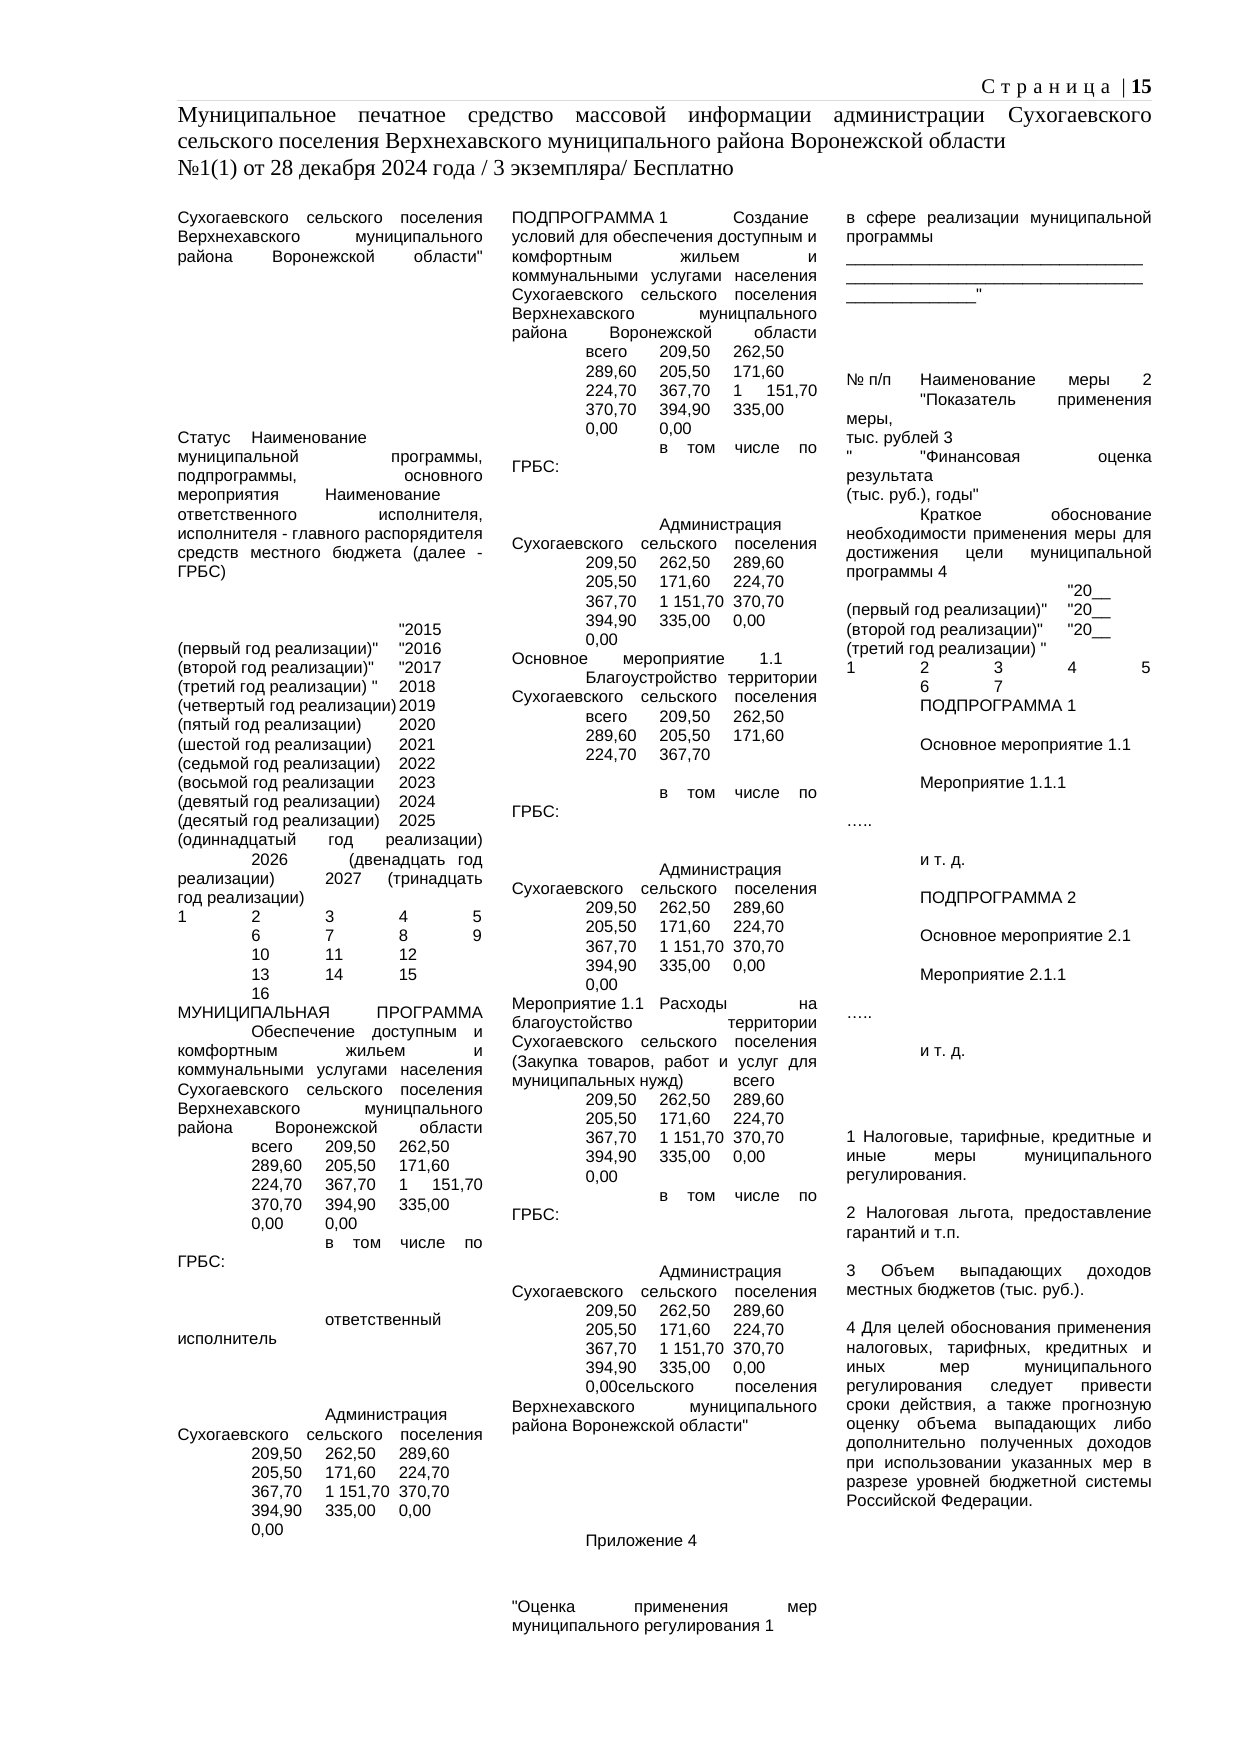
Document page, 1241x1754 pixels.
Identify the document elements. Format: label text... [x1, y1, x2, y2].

text ПОДПРОГРАММА 2 [846, 888, 1152, 926]
text Основное мероприятие 1.1 [846, 734, 1152, 773]
text Администрация Сухогаевского сельского поселения 209,50 262,50 289,60 205,50 171,60 224,70 367,70 1 151,70 370,70 394,90 335,00 0,00 0,00 [512, 860, 817, 994]
text (второй год реализации)" "2017 [177, 658, 483, 677]
text ….. [846, 1003, 1152, 1041]
text "Оценка применения мер муниципального регулирования 1 [512, 1597, 817, 1635]
text ______________________________________________________________________________" [846, 246, 1152, 323]
text в том числе по ГРБС: [512, 438, 817, 515]
text Администрация Сухогаевского сельского поселения 209,50 262,50 289,60 205,50 171,60 224,70 367,70 1 151,70 370,70 394,90 335,00 0,00 0,00сельского поселения Верхнехавского муниципального района Воронежской области" Приложение 4 [512, 1262, 817, 1550]
text 2 Налоговая льгота, предоставление гарантий и т.п. [846, 1203, 1152, 1261]
text в том числе по ГРБС: [512, 1186, 817, 1262]
text ответственный исполнитель [177, 1309, 483, 1405]
text "2015 [177, 619, 483, 638]
text 1 2 3 4 5 6 7 8 9 10 11 12 13 14 15 16 [177, 907, 483, 1003]
text и т. д. [846, 849, 1152, 888]
text 1 Налоговые, тарифные, кредитные и иные меры муниципального регулирования. [846, 1127, 1152, 1203]
text Мероприятие 1.1 Расходы на благоустойство территории Сухогаевского сельского поселения (Закупка товаров, работ и услуг для муниципальных нужд) всего 209,50 262,50 289,60 205,50 171,60 224,70 367,70 1 151,70 370,70 394,90 335,00 0,00 0,00 [512, 994, 817, 1186]
text (второй год реализации)" "20__ [846, 619, 1152, 638]
text ПОДПРОГРАММА 1 [846, 696, 1152, 734]
text "20__ [846, 581, 1152, 600]
text Администрация Сухогаевского сельского поселения 209,50 262,50 289,60 205,50 171,60 224,70 367,70 1 151,70 370,70 394,90 335,00 0,00 0,00 [512, 515, 817, 649]
text (первый год реализации)" "2016 [177, 638, 483, 658]
text Администрация Сухогаевского сельского поселения 209,50 262,50 289,60 205,50 171,60 224,70 367,70 1 151,70 370,70 394,90 335,00 0,00 0,00 [177, 1405, 483, 1539]
text ….. [846, 811, 1152, 849]
text и т. д. [846, 1041, 1152, 1079]
text 1 2 3 4 5 6 7 [846, 658, 1152, 696]
text " "Финансовая оценка результата [846, 447, 1152, 485]
text (третий год реализации) " [846, 638, 1152, 658]
text Мероприятие 2.1.1 [846, 964, 1152, 1003]
text Статус Наименование муниципальной программы, подпрограммы, основного мероприятия Наименование ответственного исполнителя, исполнителя - главного распорядителя средств местного бюджета (далее - ГРБС) [177, 428, 483, 619]
text в том числе по ГРБС: [512, 783, 817, 860]
text в сфере реализации муниципальной программы [846, 208, 1152, 246]
text в том числе по ГРБС: [177, 1233, 483, 1309]
text тыс. рублей 3 [846, 428, 1152, 447]
text Мероприятие 1.1.1 [846, 773, 1152, 811]
text ПОДПРОГРАММА 1 Создание условий для обеспечения доступным и комфортным жильем и коммунальными услугами населения Сухогаевского сельского поселения Верхнехавского муницпального района Воронежской области всего 209,50 262,50 289,60 205,50 171,60 224,70 367,70 1 151,70 370,70 394,90 335,00 0,00 0,00 [512, 208, 817, 438]
text (тыс. руб.), годы" Краткое обоснование необходимости применения меры для достижения цели муниципальной программы 4 [846, 485, 1152, 581]
text 4 Для целей обоснования применения налоговых, тарифных, кредитных и иных мер муниципального регулирования следует привести сроки действия, а также прогнозную оценку объема выпадающих либо дополнительно полученных доходов при использовании указанных мер в разрезе уровней бюджетной системы Российской Федерации. [846, 1318, 1152, 1606]
text Основное мероприятие 1.1 Благоустройство территории Сухогаевского сельского поселения всего 209,50 262,50 289,60 205,50 171,60 224,70 367,70 [512, 649, 817, 783]
text (третий год реализации) " 2018 (четвертый год реализации) 2019 (пятый год реализации) 2020 (шестой год реализации) 2021 (седьмой год реализации) 2022 (восьмой год реализации 2023 (девятый год реализации) 2024 (десятый год реализации) 2025 (одиннадцатый год реализации) 2026 (двенадцать год реализации) 2027 (тринадцать год реализации) [177, 677, 483, 907]
text № п/п Наименование меры 2 "Показатель применения меры, [846, 370, 1152, 428]
text 3 Объем выпадающих доходов местных бюджетов (тыс. руб.). [846, 1261, 1152, 1318]
text Основное мероприятие 2.1 [846, 926, 1152, 964]
text МУНИЦИПАЛЬНАЯ ПРОГРАММА Обеспечение доступным и комфортным жильем и коммунальными услугами населения Сухогаевского сельского поселения Верхнехавского муницпального района Воронежской области всего 209,50 262,50 289,60 205,50 171,60 224,70 367,70 1 151,70 370,70 394,90 335,00 0,00 0,00 [177, 1003, 483, 1233]
text (первый год реализации)" "20__ [846, 600, 1152, 619]
